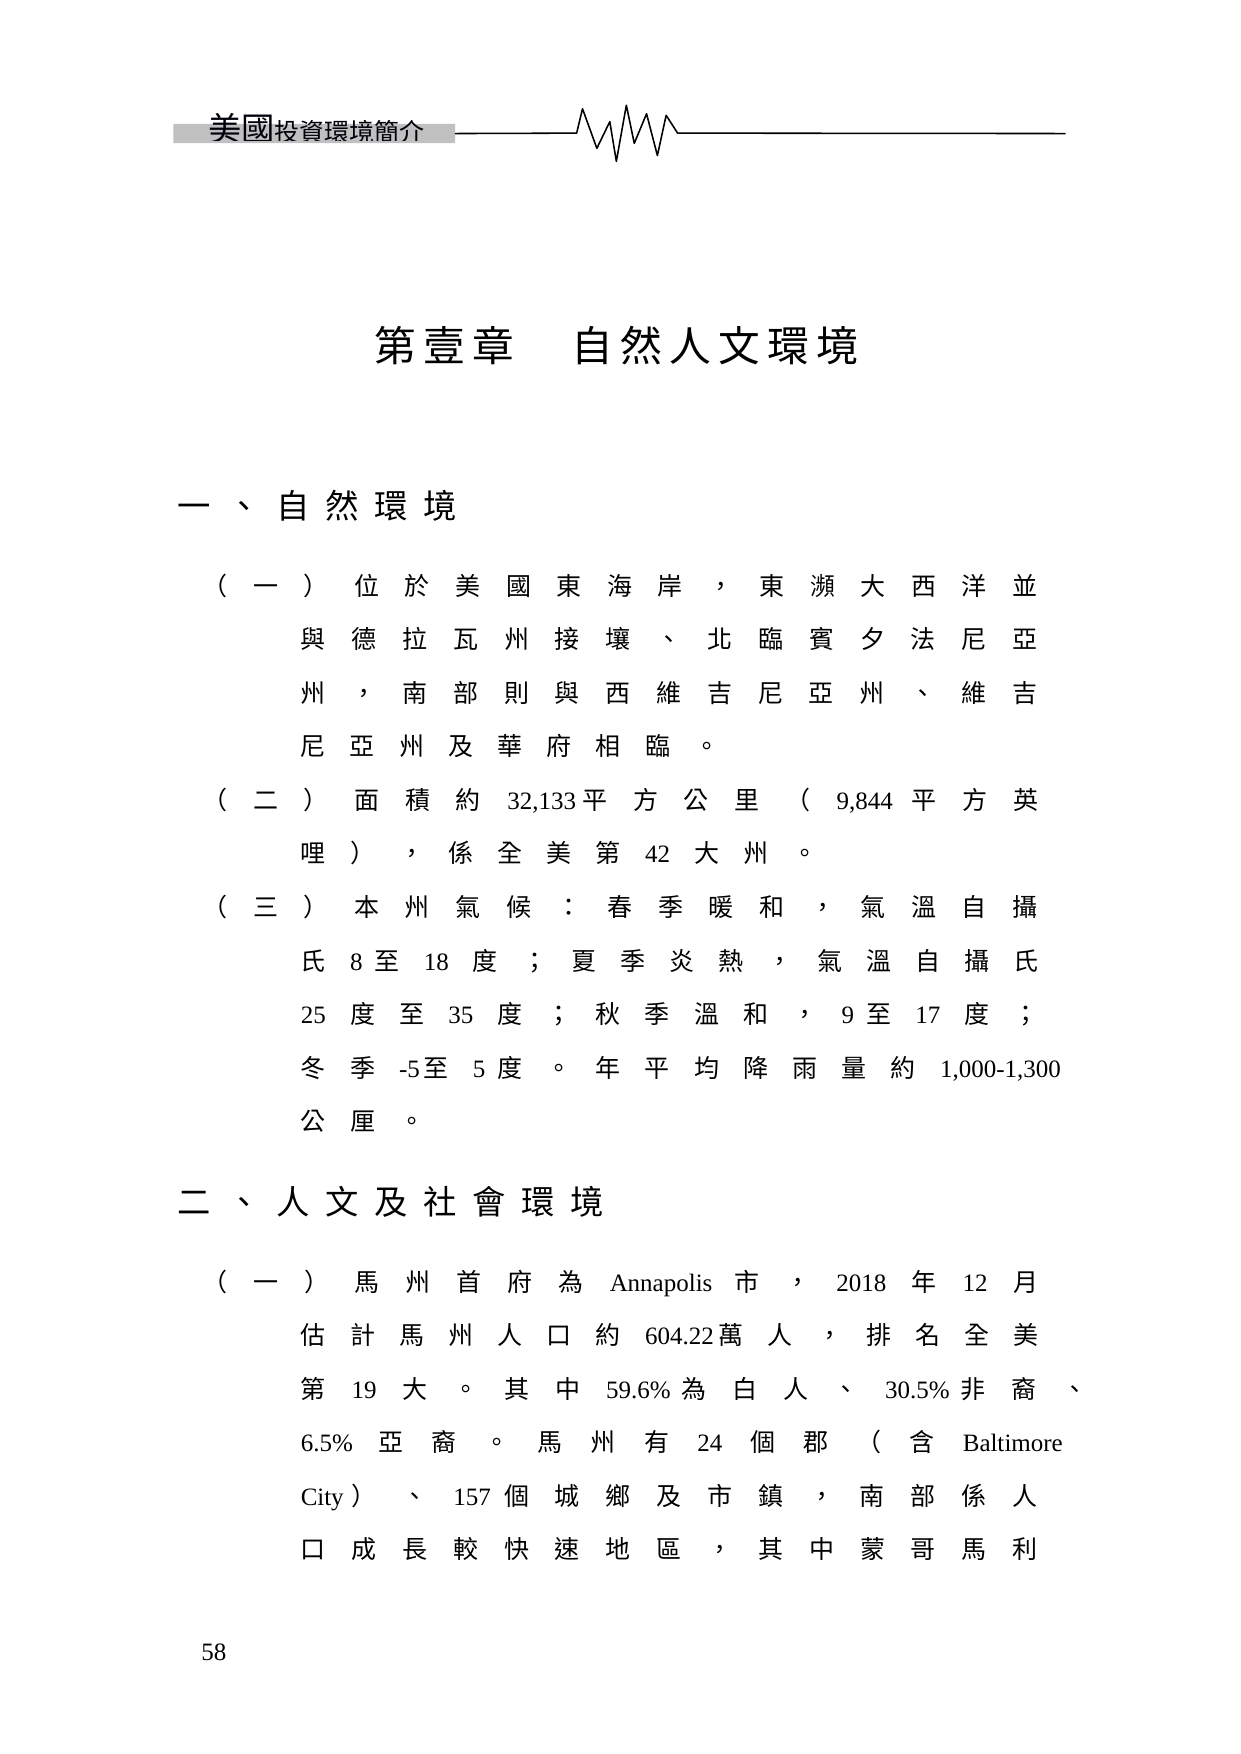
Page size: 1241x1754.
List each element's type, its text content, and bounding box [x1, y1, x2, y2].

text （三）本州氣候：春季暖和，氣溫自攝氏8至18度；夏季炎熱，氣溫自攝氏25度至35度；秋季溫和，9至17度；冬季-5至5度。年平均降雨量約1,000-1,300公厘。 [202, 879, 1063, 1146]
text （一）位於美國東海岸，東瀕大西洋並與德拉瓦州接壤、北臨賓夕法尼亞州，南部則與西維吉尼亞州、維吉尼亞州及華府相臨。 [202, 557, 1063, 772]
text （二）面積約32,133平方公里（9,844平方英哩），係全美第42大州。 [202, 772, 1063, 879]
text 二、人文及社會環境 [178, 1173, 1063, 1227]
text 第壹章 自然人文環境 [178, 290, 1063, 397]
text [202, 1253, 1063, 1575]
text 一、自然環境 [178, 477, 1063, 531]
